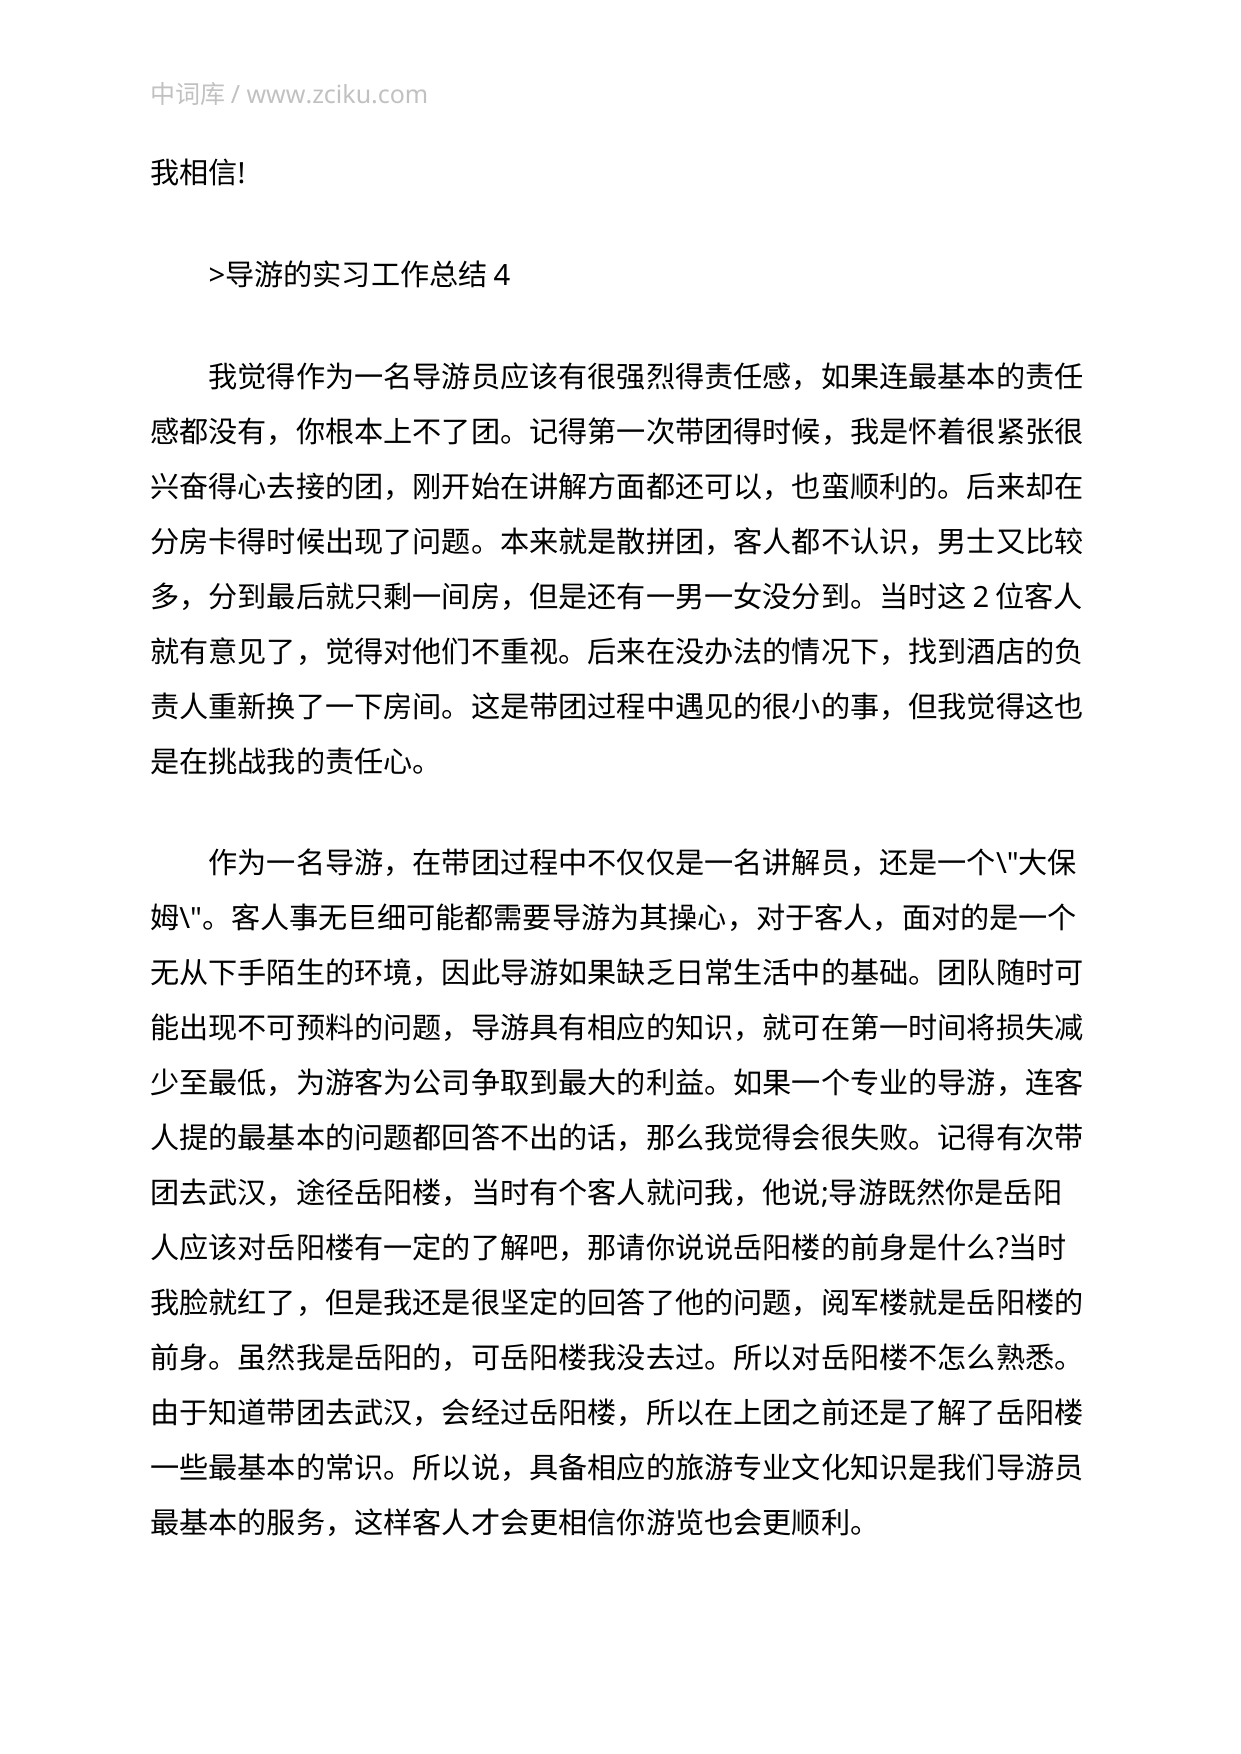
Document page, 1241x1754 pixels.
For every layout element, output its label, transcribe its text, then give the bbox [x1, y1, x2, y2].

text >导游的实习工作总结4 [150, 252, 1090, 294]
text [150, 150, 1090, 192]
text 作为一名导游，在带团过程中不仅仅是一名讲解员，还是一个\"大保姆\"。客人事无巨细可能都需要导游为其操心，对于客人，面对的是一个无从下手陌生的环境，因此导游如果缺乏日常生活中的基础。团队随时可能出现不可预料的问题，导游具有相应的知识，就可在第一时间将损失减少至最低，为游客为公司争取到最大的利益。如果一个专业的导游，连客人提的最基本的问题都回答不出的话，那么我觉得会很失败。记得有次带团去武汉，途径岳阳楼，当时有个客人就问我，他说;导游既然你是岳阳人应该对岳阳楼有一定的了解吧，那请你说说岳阳楼的前身是什么?当时我脸就红了，但是我还是很坚定的回答了他的问题，阅军楼就是岳阳楼的前身。虽然我是岳阳的，可岳阳楼我没去过。所以对岳阳楼不怎么熟悉。由于知道带团去武汉，会经过岳阳楼，所以在上团之前还是了解了岳阳楼一些最基本的常识。所以说，具备相应的旅游专业文化知识是我们导游员最基本的服务，这样客人才会更相信你游览也会更顺利。 [150, 840, 1090, 1542]
text 我觉得作为一名导游员应该有很强烈得责任感，如果连最基本的责任感都没有，你根本上不了团。记得第一次带团得时候，我是怀着很紧张很兴奋得心去接的团，刚开始在讲解方面都还可以，也蛮顺利的。后来却在分房卡得时候出现了问题。本来就是散拼团，客人都不认识，男士又比较多，分到最后就只剩一间房，但是还有一男一女没分到。当时这2位客人就有意见了，觉得对他们不重视。后来在没办法的情况下，找到酒店的负责人重新换了一下房间。这是带团过程中遇见的很小的事，但我觉得这也是在挑战我的责任心。 [150, 354, 1090, 781]
